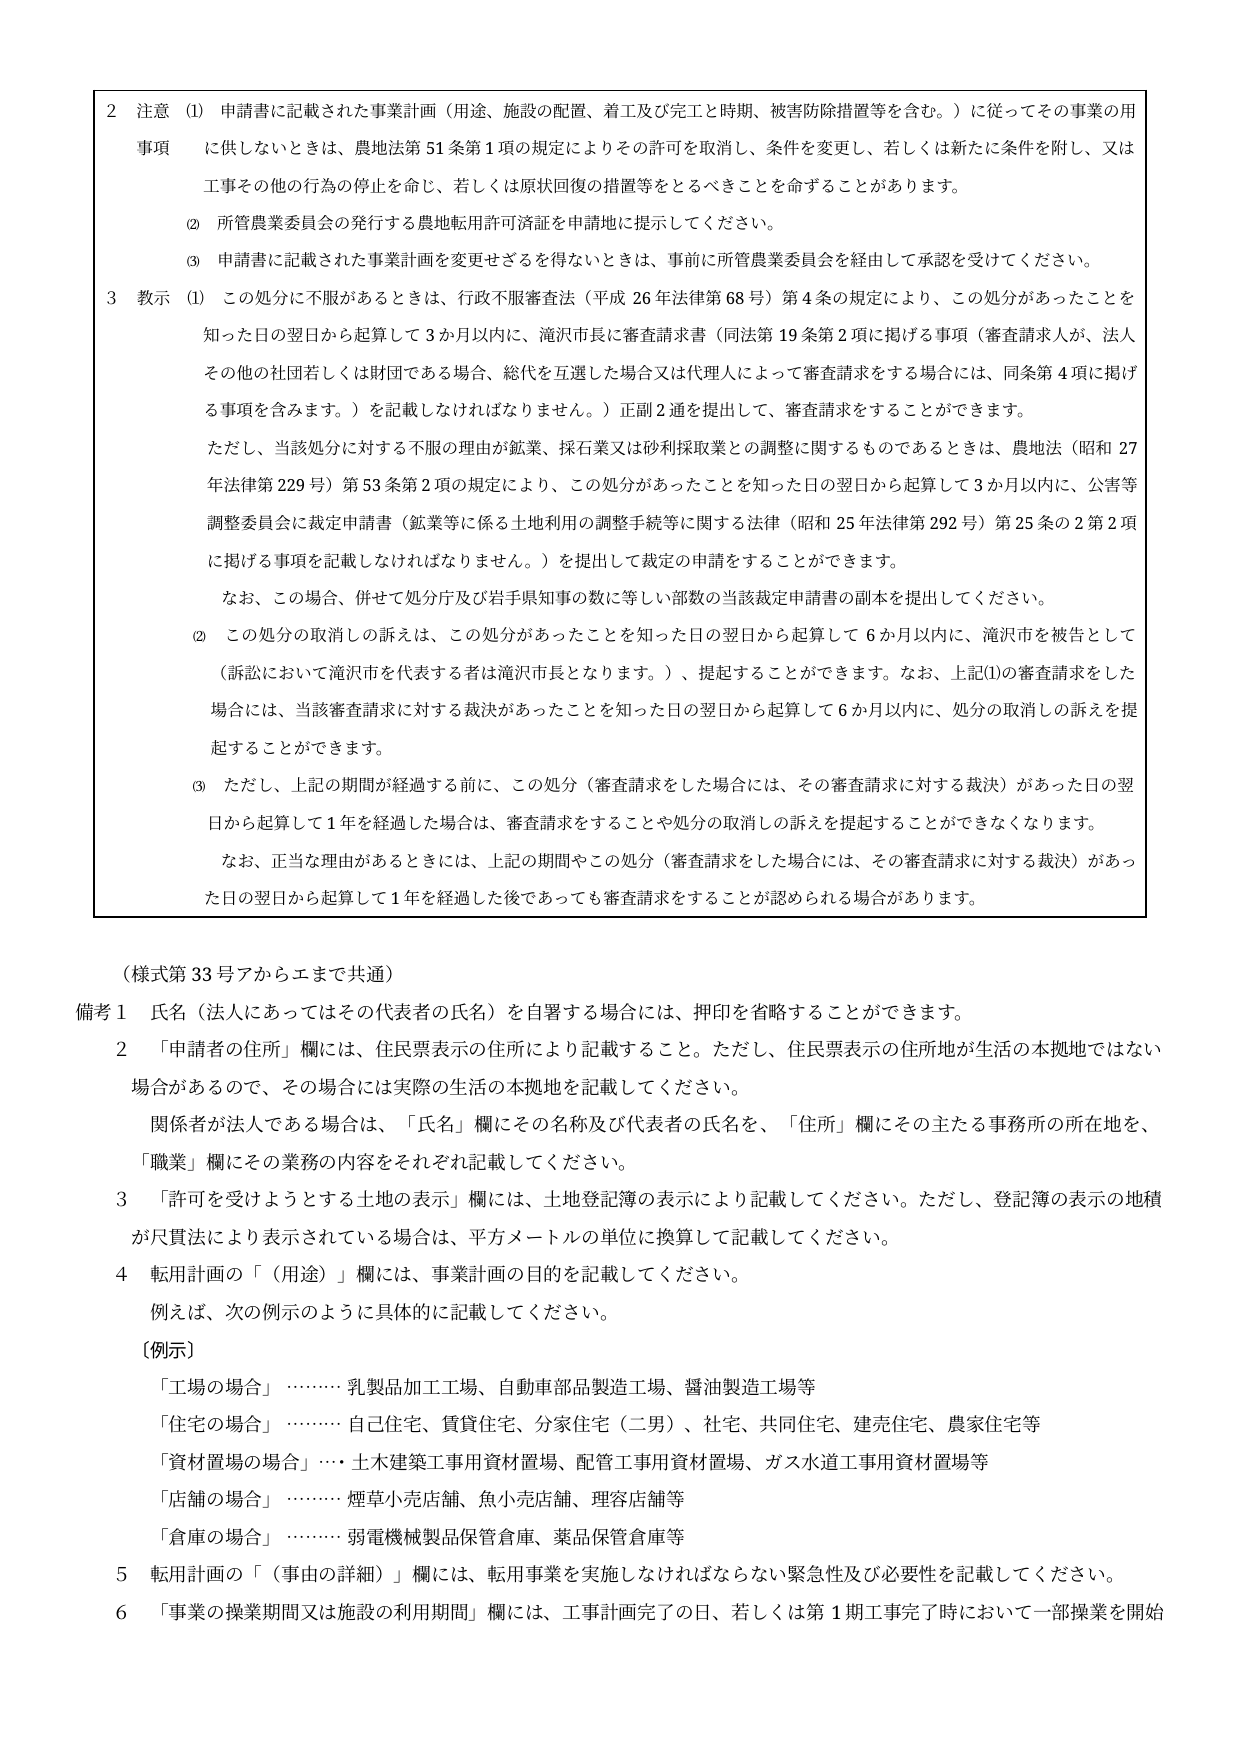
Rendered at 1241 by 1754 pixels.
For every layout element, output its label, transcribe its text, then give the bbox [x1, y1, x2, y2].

text 「倉庫の場合」 ……… 弱電機械製品保管倉庫、薬品保管倉庫等 [150, 1518, 1165, 1555]
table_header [95, 91, 1145, 916]
text （様式第33号アからエまで共通） [75, 955, 1165, 993]
text 「資材置場の場合」…･ 土木建築工事用資材置場、配管工事用資材置場、ガス水道工事用資材置場等 [150, 1443, 1165, 1480]
text ５ 転用計画の「（事由の詳細）」欄には、転用事業を実施しなければならない緊急性及び必要性を記載してください。 [112, 1555, 1165, 1593]
text 例えば、次の例示のように具体的に記載してください。 [75, 1293, 1165, 1330]
text 「工場の場合」 ……… 乳製品加工工場、自動車部品製造工場、醤油製造工場等 [150, 1368, 1165, 1405]
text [112, 1593, 1165, 1630]
text 「店舗の場合」 ……… 煙草小売店舗、魚小売店舗、理容店舗等 [150, 1480, 1165, 1518]
text ３ 「許可を受けようとする土地の表示」欄には、土地登記簿の表示により記載してください。ただし、登記簿の表示の地積が尺貫法により表示されている場合は、平方メートルの単位に換算して記載してください。 [112, 1180, 1165, 1255]
text ２ 「申請者の住所」欄には、住民票表示の住所により記載すること。ただし、住民票表示の住所地が生活の本拠地ではない場合があるので、その場合には実際の生活の本拠地を記載してください。 [112, 1030, 1165, 1105]
text 関係者が法人である場合は、「氏名」欄にその名称及び代表者の氏名を、「住所」欄にその主たる事務所の所在地を、「職業」欄にその業務の内容をそれぞれ記載してください。 [131, 1105, 1165, 1180]
text 「住宅の場合」 ……… 自己住宅、賃貸住宅、分家住宅（二男）、社宅、共同住宅、建売住宅、農家住宅等 [150, 1405, 1165, 1443]
text ４ 転用計画の「（用途）」欄には、事業計画の目的を記載してください。 [112, 1255, 1165, 1293]
text 〔例示〕 [75, 1330, 1165, 1368]
text 備考１ 氏名（法人にあってはその代表者の氏名）を自署する場合には、押印を省略することができます。 [75, 993, 1165, 1030]
